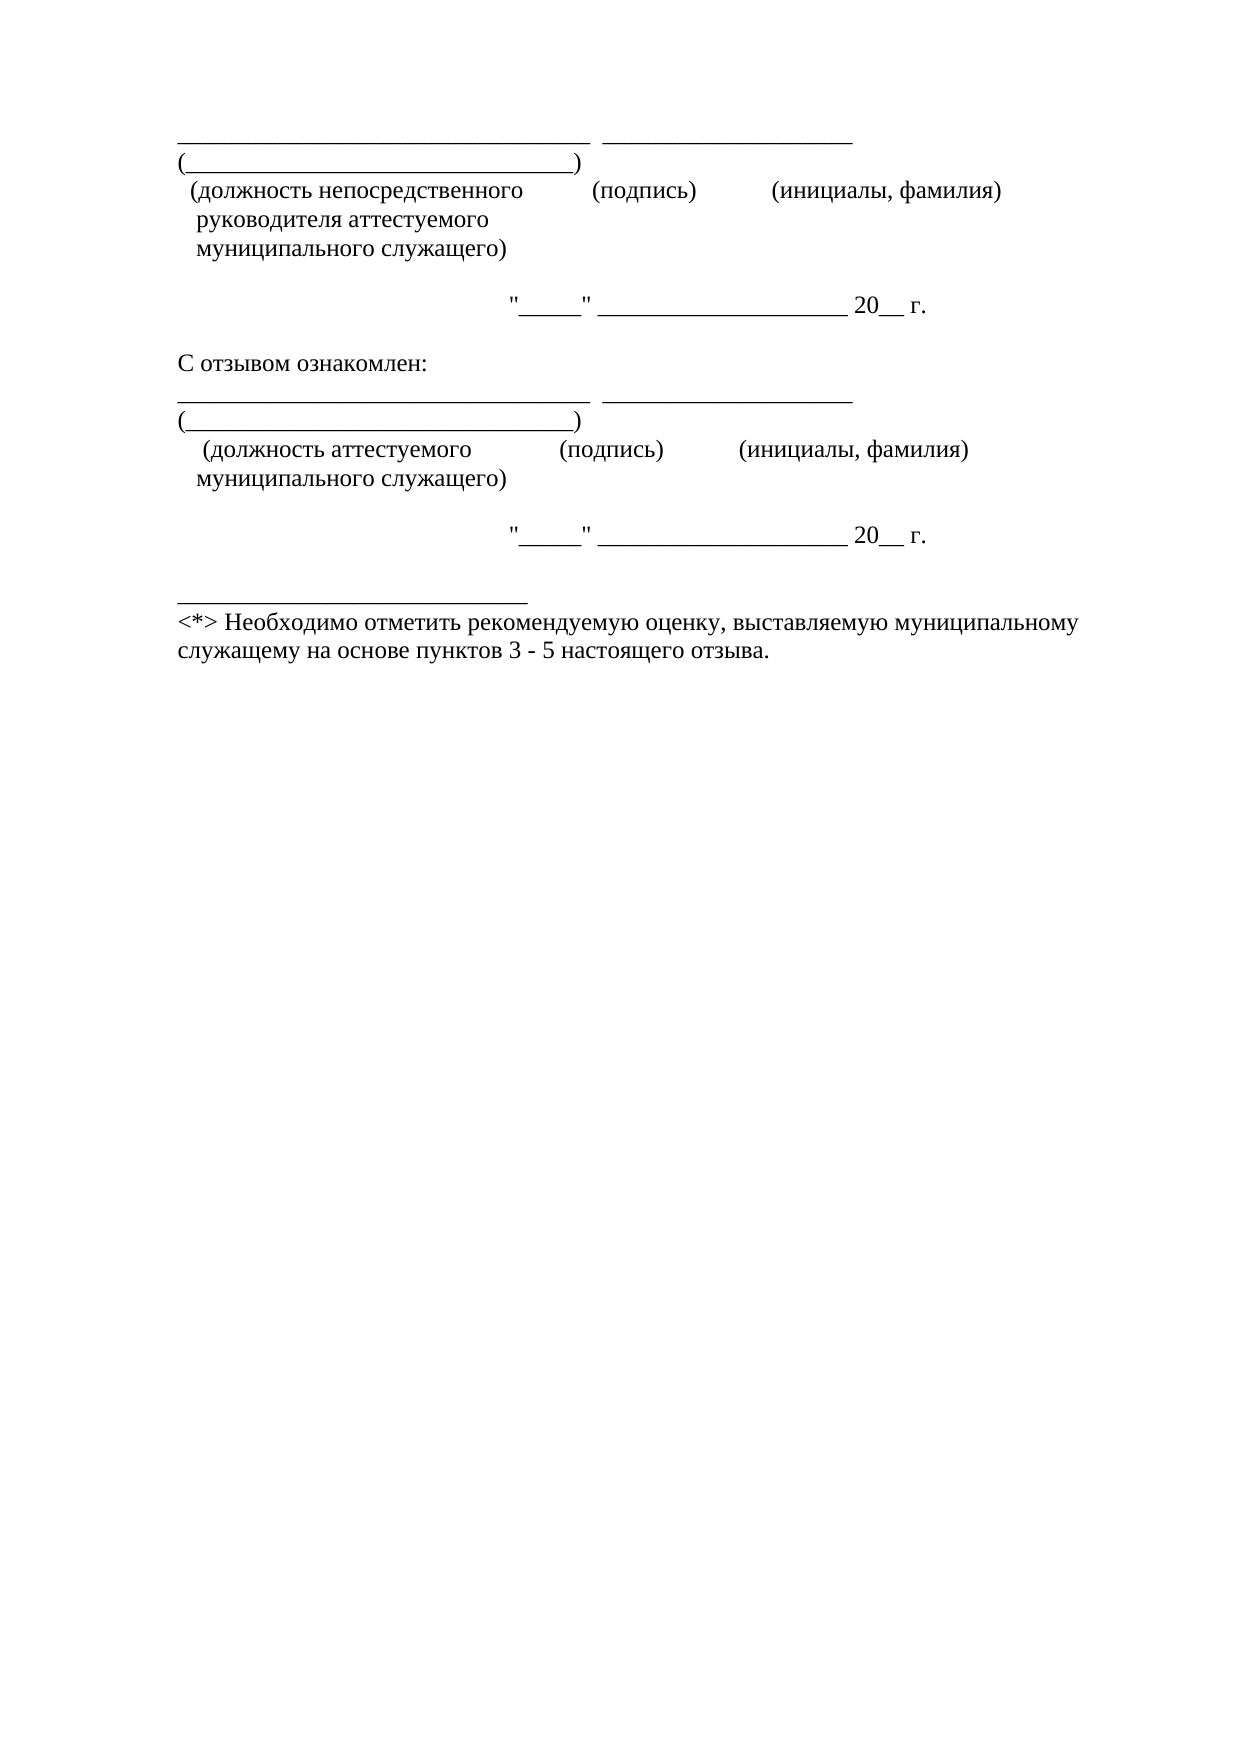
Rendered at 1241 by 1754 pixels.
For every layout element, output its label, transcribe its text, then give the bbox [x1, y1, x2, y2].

text _________________________________ ____________________ (_______________________________) [177, 377, 1152, 434]
text (должность непосредственного (подпись) (инициалы, фамилия) [177, 176, 1152, 204]
text (должность аттестуемого (подпись) (инициалы, фамилия) [177, 434, 1152, 463]
text "_____" ____________________ 20__ г. [177, 521, 1152, 549]
text С отзывом ознакомлен: [177, 348, 1152, 377]
text "_____" ____________________ 20__ г. [177, 291, 1152, 319]
text _________________________________ ____________________ (_______________________________) [177, 118, 1152, 176]
text муниципального служащего) [177, 233, 1152, 262]
text руководителя аттестуемого [177, 204, 1152, 233]
text <*> Необходимо отметить рекомендуемую оценку, выставляемую муниципальному служащему на основе пунктов 3 - 5 настоящего отзыва. [177, 607, 1152, 664]
text муниципального служащего) [177, 463, 1152, 492]
text ____________________________ [177, 578, 1152, 607]
